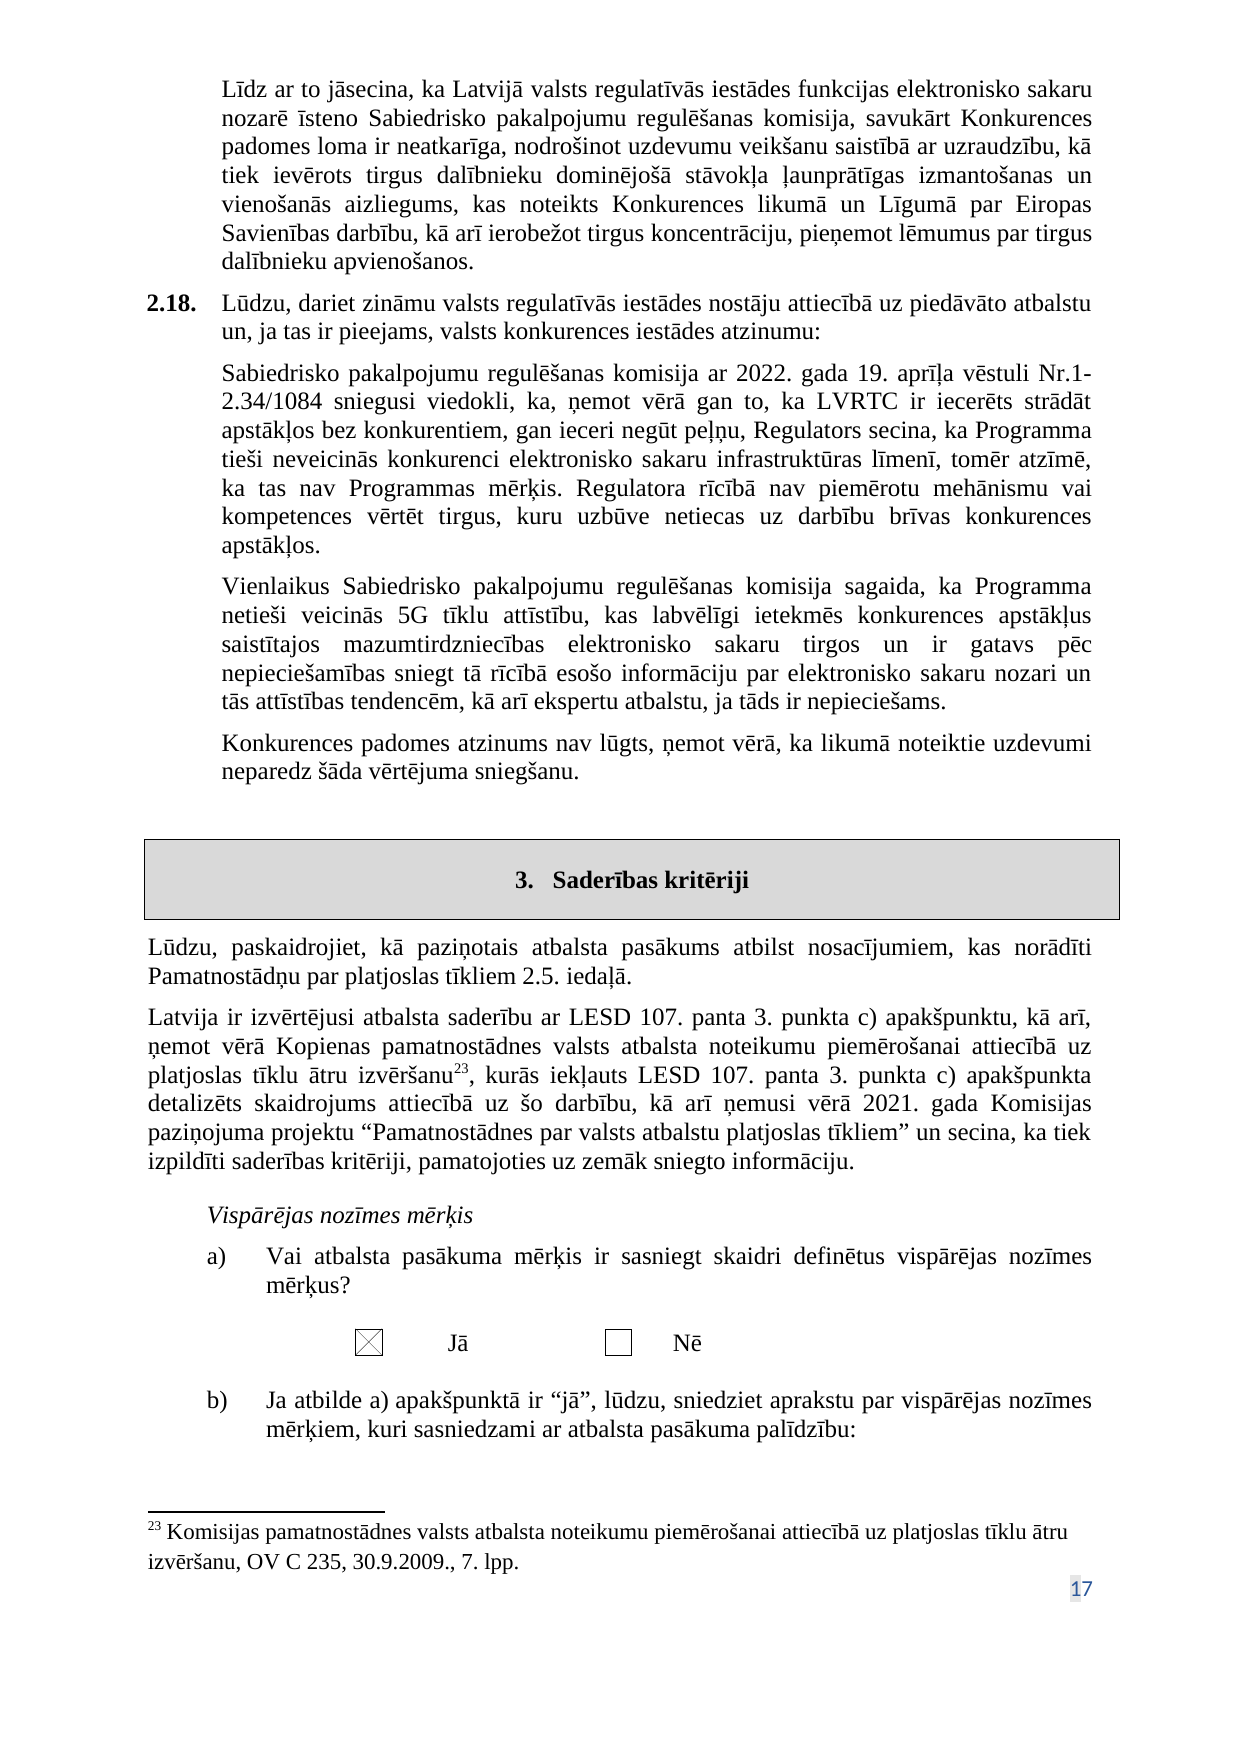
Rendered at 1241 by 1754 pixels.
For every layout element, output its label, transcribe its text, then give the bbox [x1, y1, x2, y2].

list Lūdzu, dariet zināmu valsts regulatīvās iestādes nostāju attiecībā uz piedāvāto atbalstu un, ja tas ir pieejams, valsts konkurences iestādes atzinumu: [146, 288, 1093, 345]
text Vispārējas nozīmes mērķis [148, 1200, 1093, 1228]
list Vai atbalsta pasākuma mērķis ir sasniegt skaidri definētus vispārējas nozīmes mērķus? [207, 1241, 1093, 1298]
text Jā Nē [383, 1328, 1093, 1356]
text Vienlaikus Sabiedrisko pakalpojumu regulēšanas komisija sagaida, ka Programma netieši veicinās 5G tīklu attīstību, kas labvēlīgi ietekmēs konkurences apstākļus saistītajos mazumtirdzniecības elektronisko sakaru tirgos un ir gatavs pēc nepieciešamības sniegt tā rīcībā esošo informāciju par elektronisko sakaru nozari un tās attīstības tendencēm, kā arī ekspertu atbalstu, ja tāds ir nepieciešams. [221, 571, 1093, 715]
text Sabiedrisko pakalpojumu regulēšanas komisija ar 2022. gada 19. aprīļa vēstuli Nr.1-2.34/1084 sniegusi viedokli, ka, ņemot vērā gan to, ka LVRTC ir iecerēts strādāt apstākļos bez konkurentiem, gan ieceri negūt peļņu, Regulators secina, ka Programma tieši neveicinās konkurenci elektronisko sakaru infrastruktūras līmenī, tomēr atzīmē, ka tas nav Programmas mērķis. Regulatora rīcībā nav piemērotu mehānismu vai kompetences vērtēt tirgus, kuru uzbūve netiecas uz darbību brīvas konkurences apstākļos. [221, 358, 1093, 559]
table_header Saderības kritēriji [145, 840, 1119, 919]
text Konkurences padomes atzinums nav lūgts, ņemot vērā, ka likumā noteiktie uzdevumi neparedz šāda vērtējuma sniegšanu. [221, 728, 1093, 785]
text Lūdzu, paskaidrojiet, kā paziņotais atbalsta pasākums atbilst nosacījumiem, kas norādīti Pamatnostādņu par platjoslas tīkliem 2.5. iedaļā. [148, 932, 1093, 990]
text Līdz ar to jāsecina, ka Latvijā valsts regulatīvās iestādes funkcijas elektronisko sakaru nozarē īsteno Sabiedrisko pakalpojumu regulēšanas komisija, savukārt Konkurences padomes loma ir neatkarīga, nodrošinot uzdevumu veikšanu saistībā ar uzraudzību, kā tiek ievērots tirgus dalībnieku dominējošā stāvokļa ļaunprātīgas izmantošanas un vienošanās aizliegums, kas noteikts Konkurences likumā un Līgumā par Eiropas Savienības darbību, kā arī ierobežot tirgus koncentrāciju, pieņemot lēmumus par tirgus dalībnieku apvienošanos. [221, 74, 1093, 275]
text Latvija ir izvērtējusi atbalsta saderību ar LESD 107. panta 3. punkta c) apakšpunktu, kā arī, ņemot vērā Kopienas pamatnostādnes valsts atbalsta noteikumu piemērošanai attiecībā uz platjoslas tīklu ātru izvēršanu, kurās iekļauts LESD 107. panta 3. punkta c) apakšpunkta detalizēts skaidrojums attiecībā uz šo darbību, kā arī ņemusi vērā 2021. gada Komisijas paziņojuma projektu “Pamatnostādnes par valsts atbalstu platjoslas tīkliem” un secina, ka tiek izpildīti saderības kritēriji, pamatojoties uz zemāk sniegto informāciju. [148, 1002, 1093, 1175]
list Ja atbilde a) apakšpunktā ir “jā”, lūdzu, sniedziet aprakstu par vispārējas nozīmes mērķiem, kuri sasniedzami ar atbalsta pasākuma palīdzību: [207, 1386, 1093, 1443]
